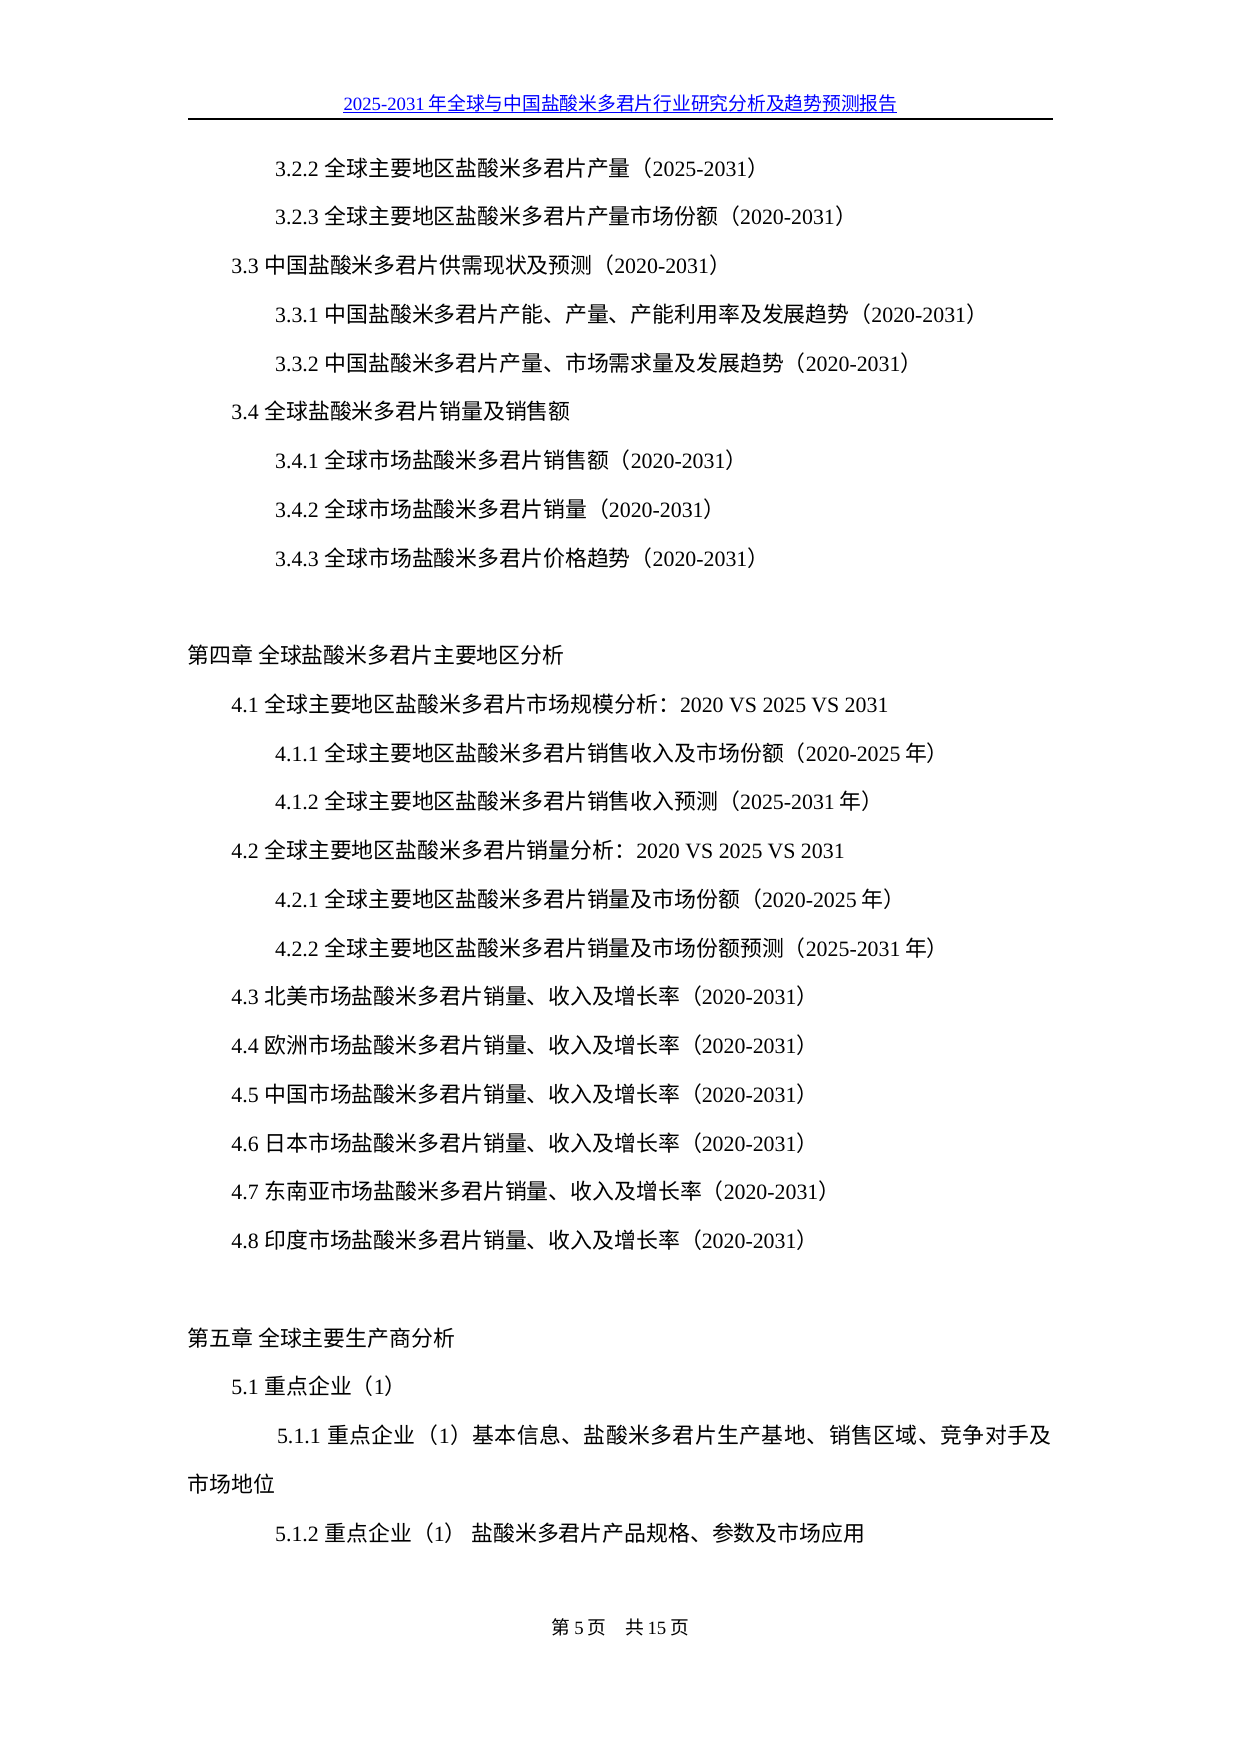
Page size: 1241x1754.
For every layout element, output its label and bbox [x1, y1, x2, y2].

text [187, 150, 1053, 1548]
